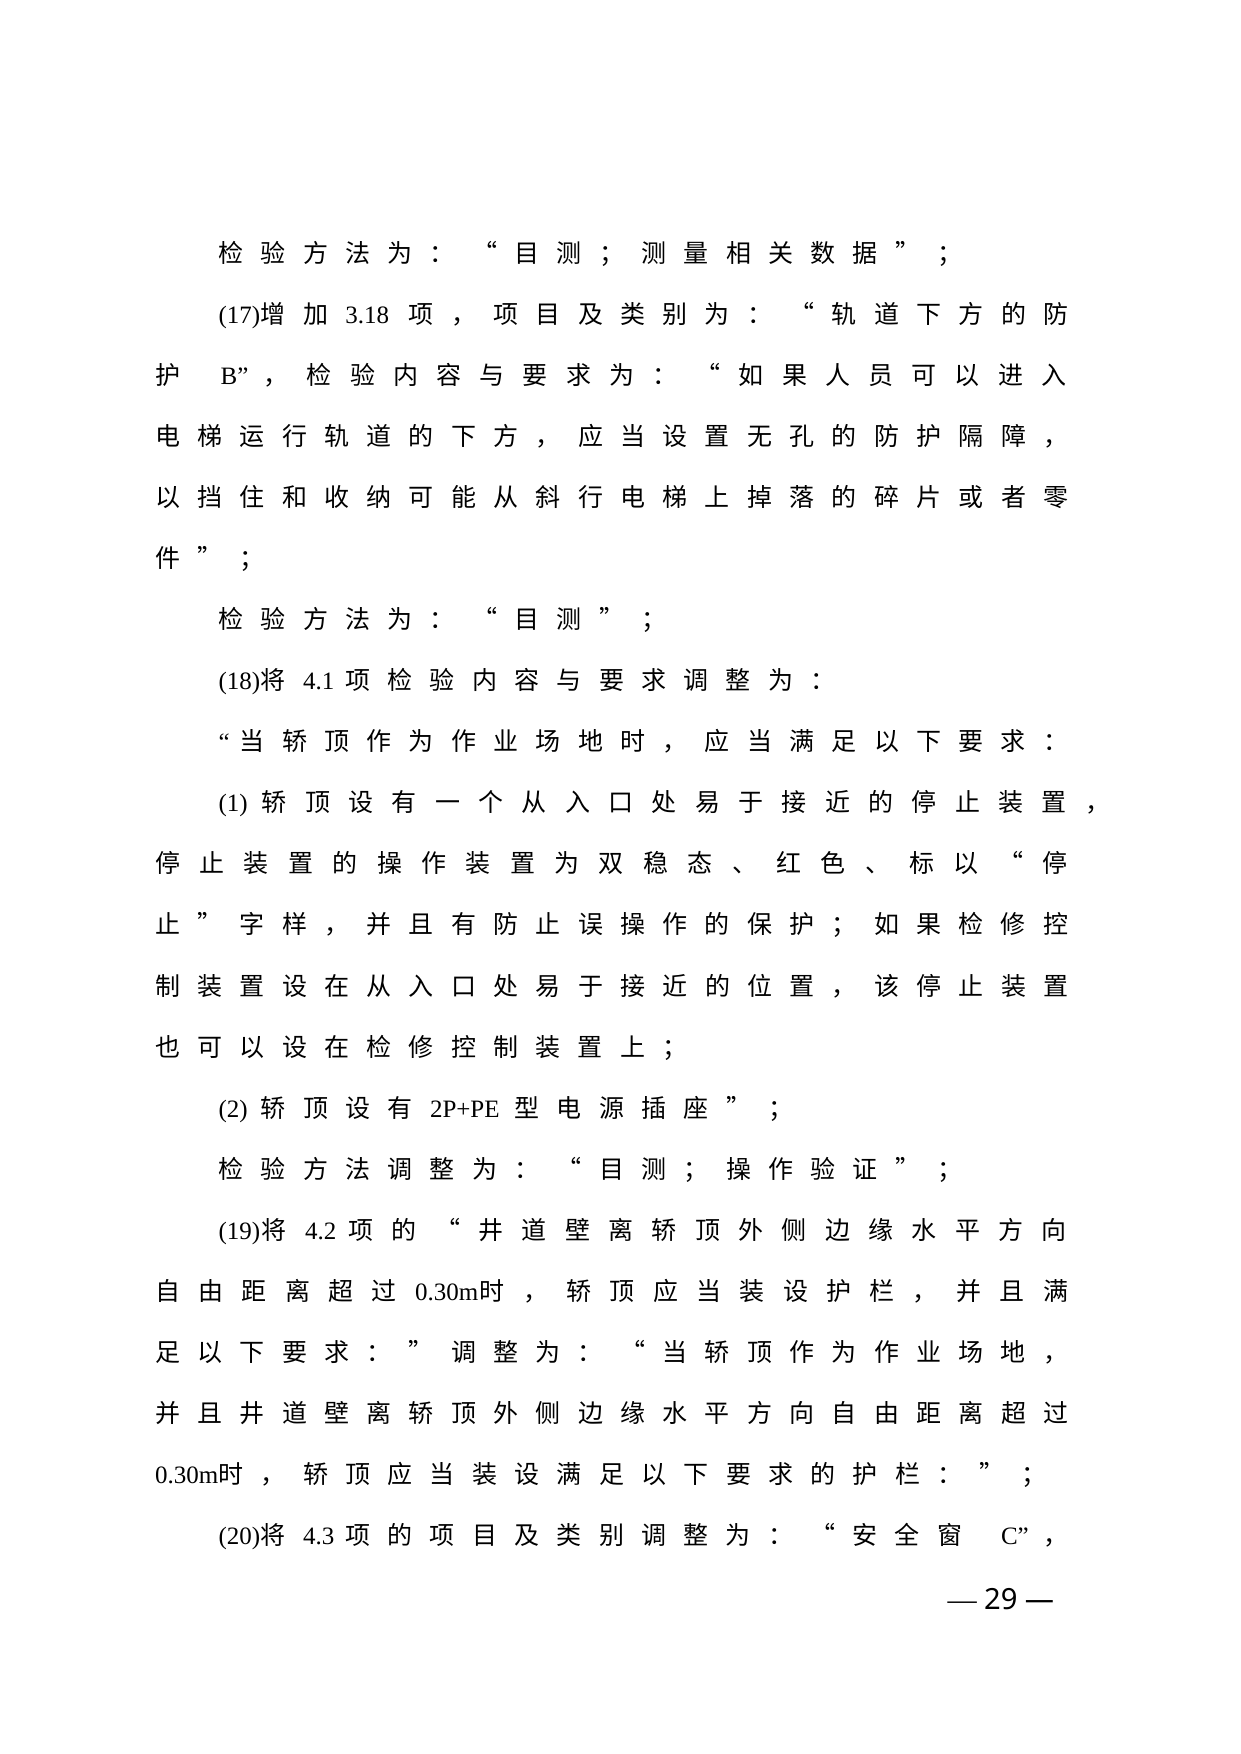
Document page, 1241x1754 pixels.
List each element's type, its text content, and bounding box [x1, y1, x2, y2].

text (19)将4.2项的“井道壁离轿顶外侧边缘水平方向自由距离超过0.30m时，轿顶应当装设护栏，并且满足以下要求：”调整为：“当轿顶作为作业场地，并且井道壁离轿顶外侧边缘水平方向自由距离超过0.30m时，轿顶应当装设满足以下要求的护栏：”； [155, 1198, 1085, 1503]
text (18)将4.1项检验内容与要求调整为： [155, 648, 1085, 709]
text (2)轿顶设有2P+PE型电源插座”； [155, 1076, 1085, 1137]
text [155, 1503, 1085, 1564]
text 检验方法为：“目测；测量相关数据”； [155, 221, 1085, 282]
text “当轿顶作为作业场地时，应当满足以下要求： [155, 709, 1085, 771]
text 检验方法为：“目测”； [155, 587, 1085, 648]
text (17)增加3.18项，项目及类别为：“轨道下方的防护 B”，检验内容与要求为：“如果人员可以进入电梯运行轨道的下方，应当设置无孔的防护隔障，以挡住和收纳可能从斜行电梯上掉落的碎片或者零件”； [155, 282, 1085, 587]
text (1)轿顶设有一个从入口处易于接近的停止装置，停止装置的操作装置为双稳态、红色、标以“停止”字样，并且有防止误操作的保护；如果检修控制装置设在从入口处易于接近的位置，该停止装置也可以设在检修控制装置上； [155, 771, 1085, 1076]
text 检验方法调整为：“目测；操作验证”； [155, 1137, 1085, 1198]
